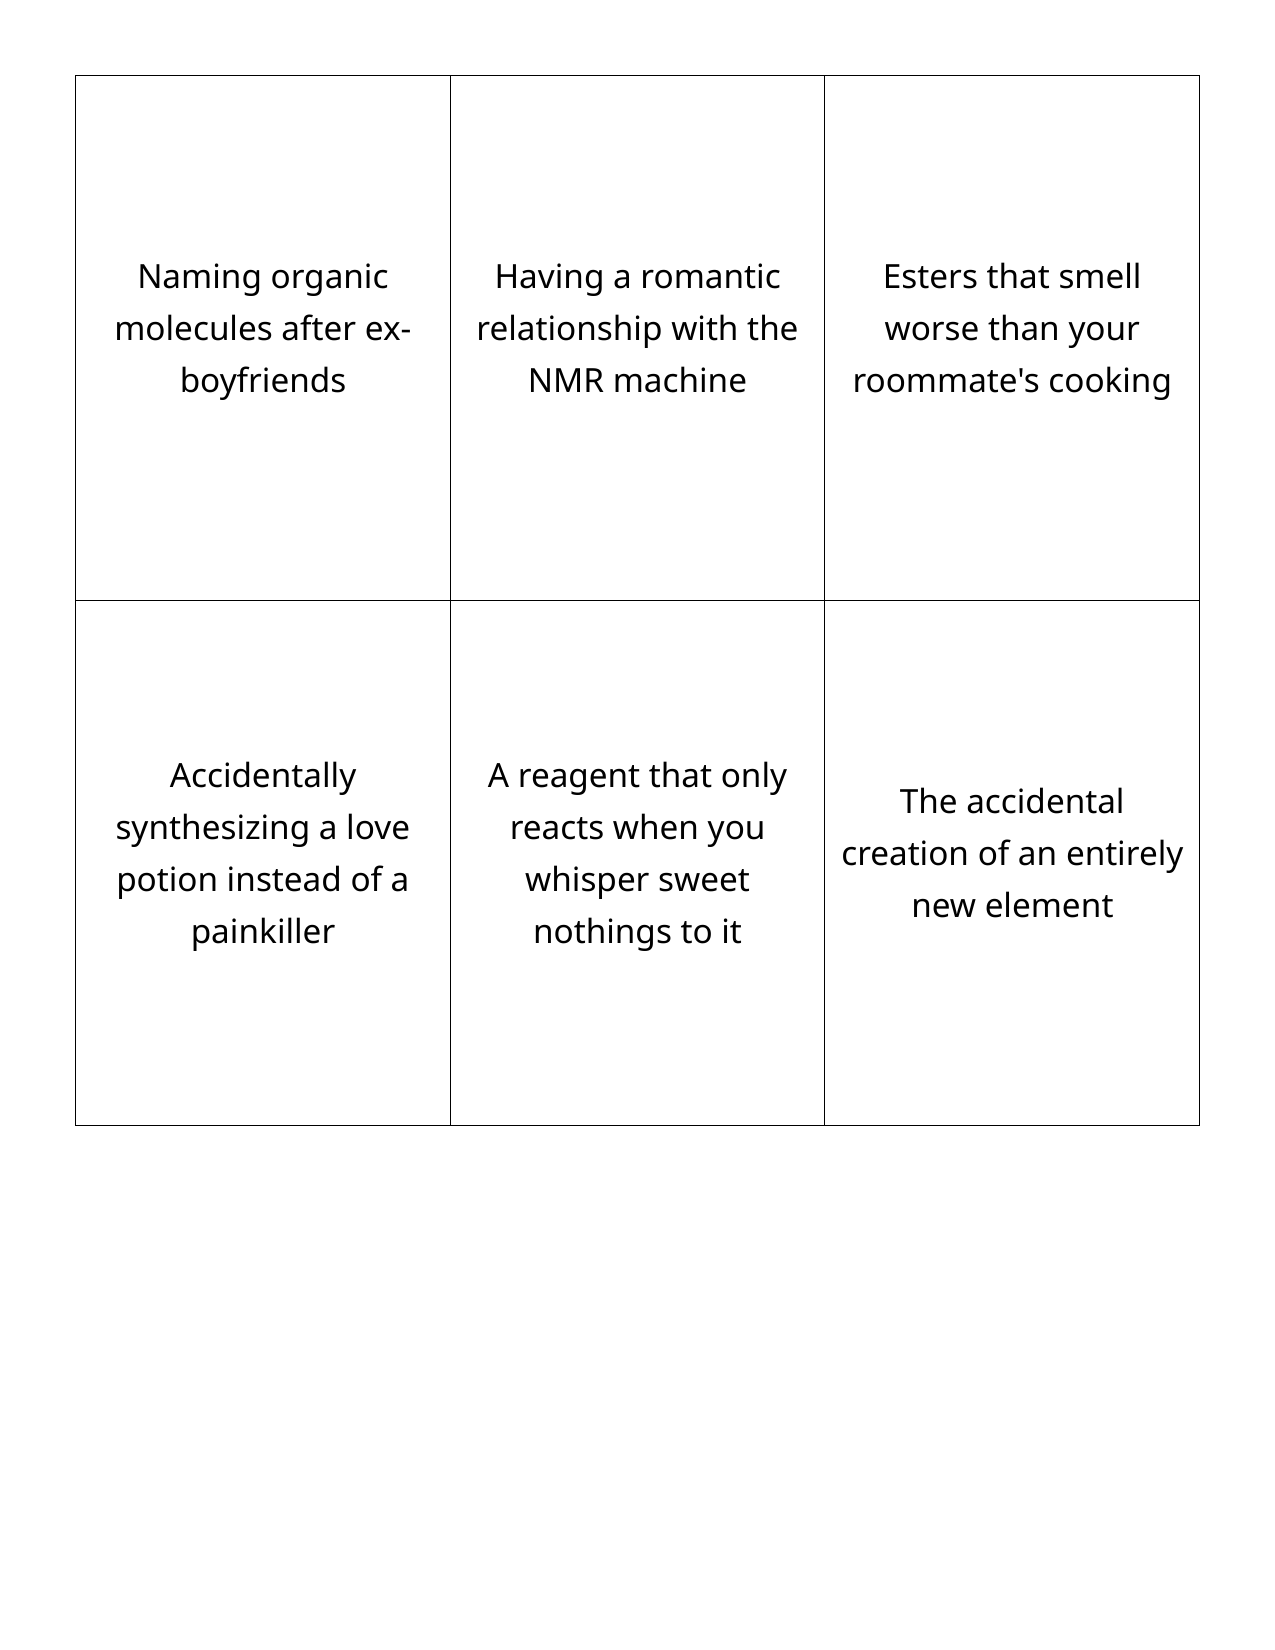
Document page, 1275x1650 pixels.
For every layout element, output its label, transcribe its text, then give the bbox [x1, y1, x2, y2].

table_cell Accidentally synthesizing a love potion instead of a painkiller [76, 601, 450, 1125]
table_cell Esters that smell worse than your roommate's cooking [825, 76, 1199, 600]
table_cell The accidental creation of an entirely new element [825, 601, 1199, 1125]
table_cell Having a romantic relationship with the NMR machine [451, 76, 824, 600]
table_cell A reagent that only reacts when you whisper sweet nothings to it [451, 601, 824, 1125]
table_cell Naming organic molecules after ex-boyfriends [76, 76, 450, 600]
